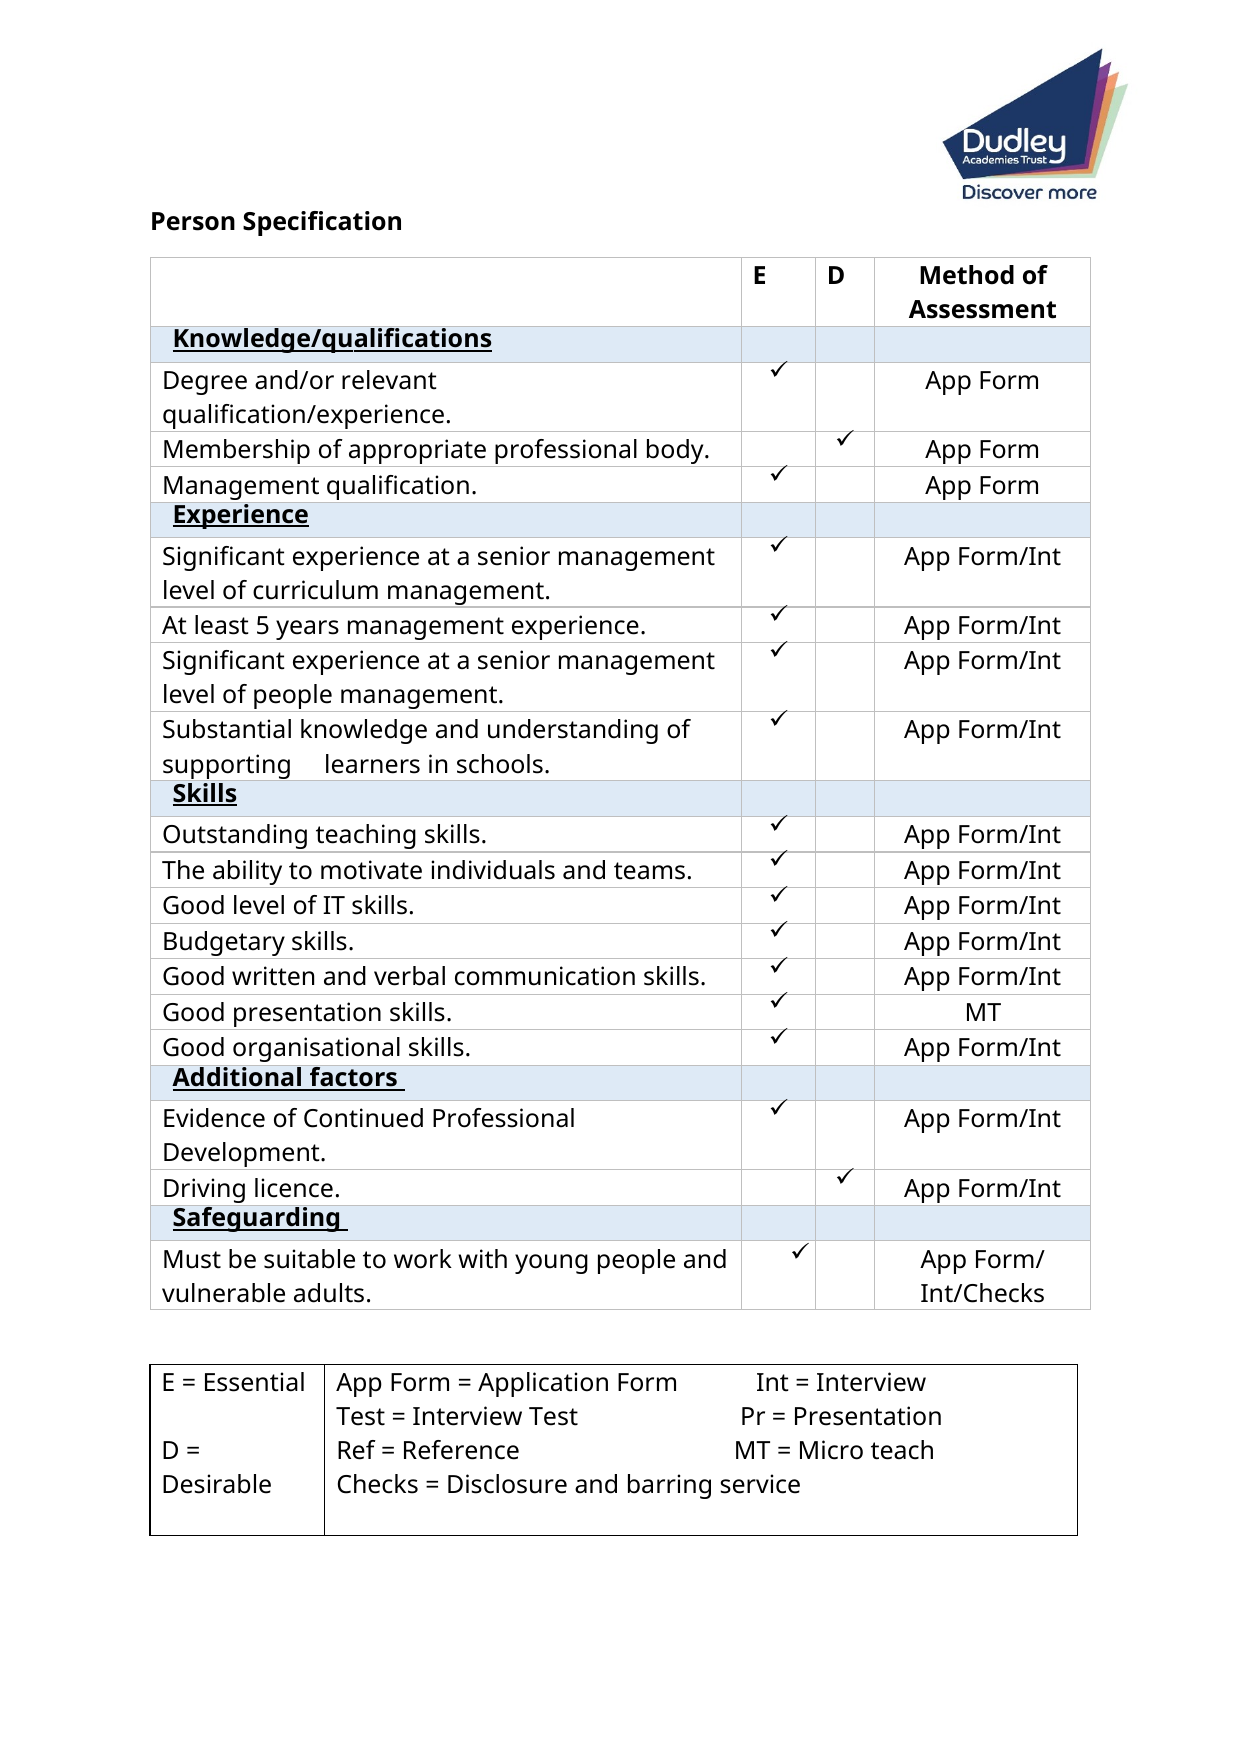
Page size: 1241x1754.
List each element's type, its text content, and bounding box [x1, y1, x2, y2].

table_cell [742, 503, 815, 537]
table_cell MT [875, 995, 1090, 1029]
table_cell [742, 924, 815, 958]
table_cell [742, 538, 815, 606]
table_cell Good presentation skills. [151, 995, 741, 1029]
table_cell Outstanding teaching skills. [151, 817, 741, 851]
table_cell The ability to motivate individuals and teams. [151, 853, 741, 887]
table_cell Good written and verbal communication skills. [151, 959, 741, 993]
table_cell [742, 1030, 815, 1064]
table_cell [742, 1101, 815, 1169]
table_cell Driving licence. [151, 1170, 741, 1205]
table_cell App Form/ Int/Checks [875, 1241, 1090, 1309]
table_cell App Form/Int [875, 924, 1090, 958]
table_cell [742, 853, 815, 887]
table_cell App Form [875, 432, 1090, 466]
table_cell [742, 1066, 815, 1100]
table_header Method of Assessment [875, 258, 1090, 326]
table_cell [816, 853, 874, 887]
table_cell Budgetary skills. [151, 924, 741, 958]
table_cell App Form/Int [875, 853, 1090, 887]
table_header D [816, 258, 874, 326]
table_cell [816, 959, 874, 993]
table_cell Evidence of Continued Professional Development. [151, 1101, 741, 1169]
table_cell Significant experience at a senior management level of curriculum management. [151, 538, 741, 606]
table_cell [816, 995, 874, 1029]
table_cell [742, 888, 815, 922]
table_cell [816, 712, 874, 780]
table_cell App Form/Int [875, 1030, 1090, 1064]
table_cell Management qualification. [151, 467, 741, 502]
table_cell App Form/Int [875, 1101, 1090, 1169]
table_cell [742, 959, 815, 993]
picture [925, 31, 1143, 216]
table_cell App Form/Int [875, 888, 1090, 922]
table_cell [742, 781, 815, 816]
table_cell [816, 924, 874, 958]
table_cell Good level of IT skills. [151, 888, 741, 922]
table_cell App Form/Int [875, 1170, 1090, 1205]
table_cell App Form/Int [875, 959, 1090, 993]
text Person Specification [150, 203, 1090, 237]
table_cell App Form/Int [875, 712, 1090, 780]
table_cell [875, 1206, 1090, 1240]
table_cell Degree and/or relevant qualification/experience. [151, 363, 741, 431]
table_cell [816, 1241, 874, 1309]
table_cell [816, 1030, 874, 1064]
table_cell [816, 608, 874, 642]
table_cell [742, 817, 815, 851]
table_header App Form = Application Form Int = Interview Test = Interview Test Pr = Presentation Ref = Reference MT = Micro teach Checks = Disclosure and barring service [325, 1365, 1077, 1535]
table_cell [816, 363, 874, 431]
table_header E [742, 258, 815, 326]
table_cell [816, 467, 874, 502]
table_cell [742, 432, 815, 466]
table_cell [816, 1066, 874, 1100]
table_cell [742, 1206, 815, 1240]
table_cell [816, 781, 874, 816]
table_cell App Form/Int [875, 817, 1090, 851]
table_cell [816, 643, 874, 711]
table_header E = Essential D = Desirable [151, 1365, 324, 1535]
table_cell [742, 363, 815, 431]
table_cell Experience [151, 503, 741, 537]
table_cell Membership of appropriate professional body. [151, 432, 741, 466]
table_cell [742, 467, 815, 502]
table_cell [742, 608, 815, 642]
table_header [151, 258, 741, 326]
table_cell Substantial knowledge and understanding of supporting learners in schools. [151, 712, 741, 780]
table_cell [816, 817, 874, 851]
table_cell Knowledge/qualifications [151, 327, 741, 362]
table_cell App Form/Int [875, 643, 1090, 711]
table_cell At least 5 years management experience. [151, 608, 741, 642]
table_cell [875, 327, 1090, 362]
table_cell [816, 1206, 874, 1240]
table_cell [742, 995, 815, 1029]
table_cell [816, 503, 874, 537]
table_cell [875, 503, 1090, 537]
table_cell [816, 888, 874, 922]
table_cell [875, 1066, 1090, 1100]
table_cell [742, 1241, 815, 1309]
table_cell Additional factors [151, 1066, 741, 1100]
table_cell App Form [875, 467, 1090, 502]
table_cell Significant experience at a senior management level of people management. [151, 643, 741, 711]
table_cell [816, 1170, 874, 1205]
table_cell Safeguarding [151, 1206, 741, 1240]
table_cell [742, 1170, 815, 1205]
table_cell [816, 1101, 874, 1169]
table_cell Good organisational skills. [151, 1030, 741, 1064]
table_cell [816, 538, 874, 606]
table_cell [816, 432, 874, 466]
table_cell [742, 712, 815, 780]
table_cell Must be suitable to work with young people and vulnerable adults. [151, 1241, 741, 1309]
table_cell [742, 643, 815, 711]
table_cell [875, 781, 1090, 816]
table_cell [742, 327, 815, 362]
table_cell App Form/Int [875, 538, 1090, 606]
table_cell App Form/Int [875, 608, 1090, 642]
table_cell [816, 327, 874, 362]
table_cell App Form [875, 363, 1090, 431]
table_cell Skills [151, 781, 741, 816]
